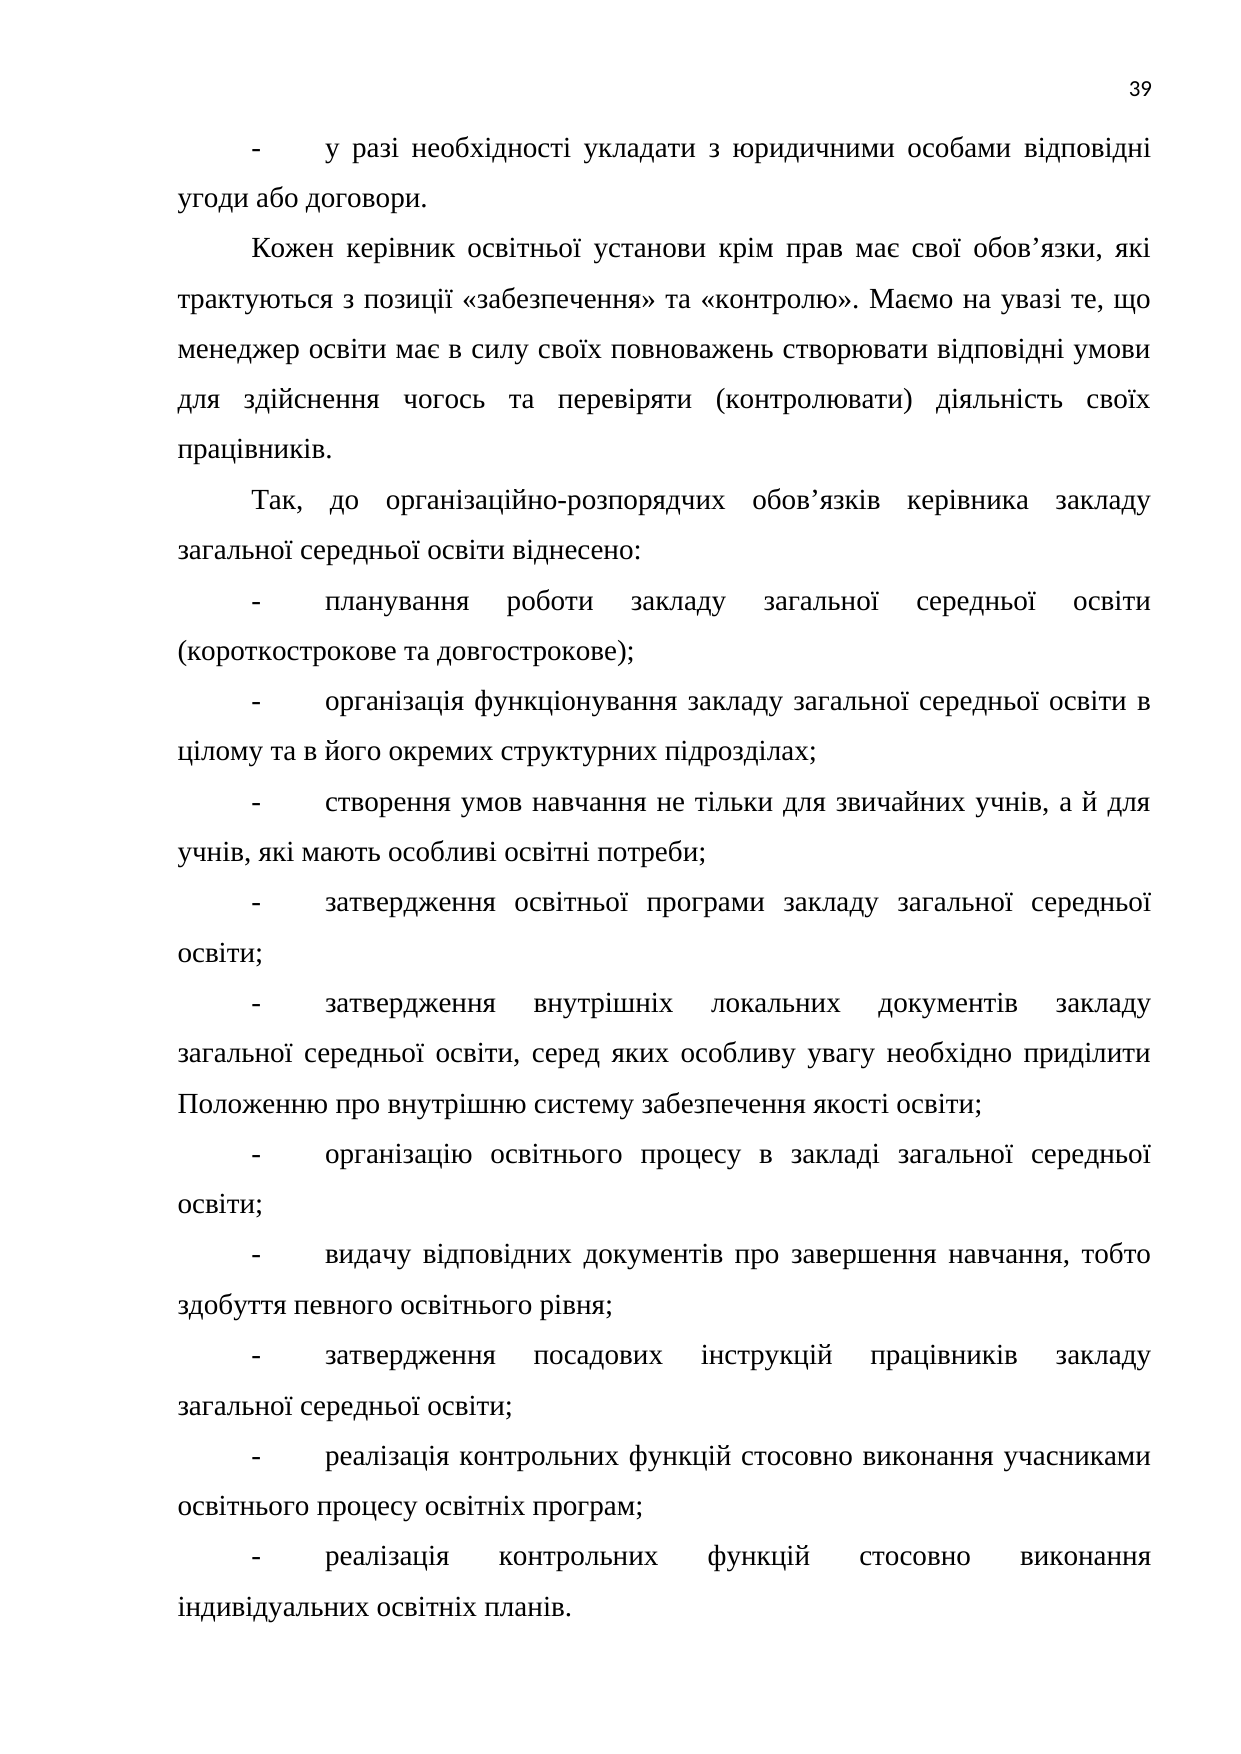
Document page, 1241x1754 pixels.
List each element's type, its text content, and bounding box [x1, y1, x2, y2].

list реалізація контрольних функцій стосовно виконання індивідуальних освітніх планів. [177, 1538, 1152, 1622]
list організація функціонування закладу загальної середньої освіти в цілому та в його окремих структурних підрозділах; [177, 683, 1152, 767]
list видачу відповідних документів про завершення навчання, тобто здобуття певного освітнього рівня; [177, 1237, 1152, 1321]
list у разі необхідності укладати з юридичними особами відповідні угоди або договори. [177, 130, 1152, 214]
list затвердження внутрішніх локальних документів закладу загальної середньої освіти, серед яких особливу увагу необхідно приділити Положенню про внутрішню систему забезпечення якості освіти; [177, 985, 1152, 1119]
list затвердження освітньої програми закладу загальної середньої освіти; [177, 884, 1152, 968]
list планування роботи закладу загальної середньої освіти (короткострокове та довгострокове); [177, 583, 1152, 666]
list затвердження посадових інструкцій працівників закладу загальної середньої освіти; [177, 1337, 1152, 1421]
list організацію освітнього процесу в закладі загальної середньої освіти; [177, 1136, 1152, 1220]
list реалізація контрольних функцій стосовно виконання учасниками освітнього процесу освітніх програм; [177, 1438, 1152, 1522]
list Так, до організаційно-розпорядчих обов’язків керівника закладу загальної середньої освіти віднесено: [177, 482, 1152, 566]
list Кожен керівник освітньої установи крім прав має свої обов’язки, які трактуються з позиції «забезпечення» та «контролю». Маємо на увазі те, що менеджер освіти має в силу своїх повноважень створювати відповідні умови для здійснення чогось та перевіряти (контролювати) діяльність своїх працівників. [177, 230, 1152, 465]
list створення умов навчання не тільки для звичайних учнів, а й для учнів, які мають особливі освітні потреби; [177, 784, 1152, 868]
